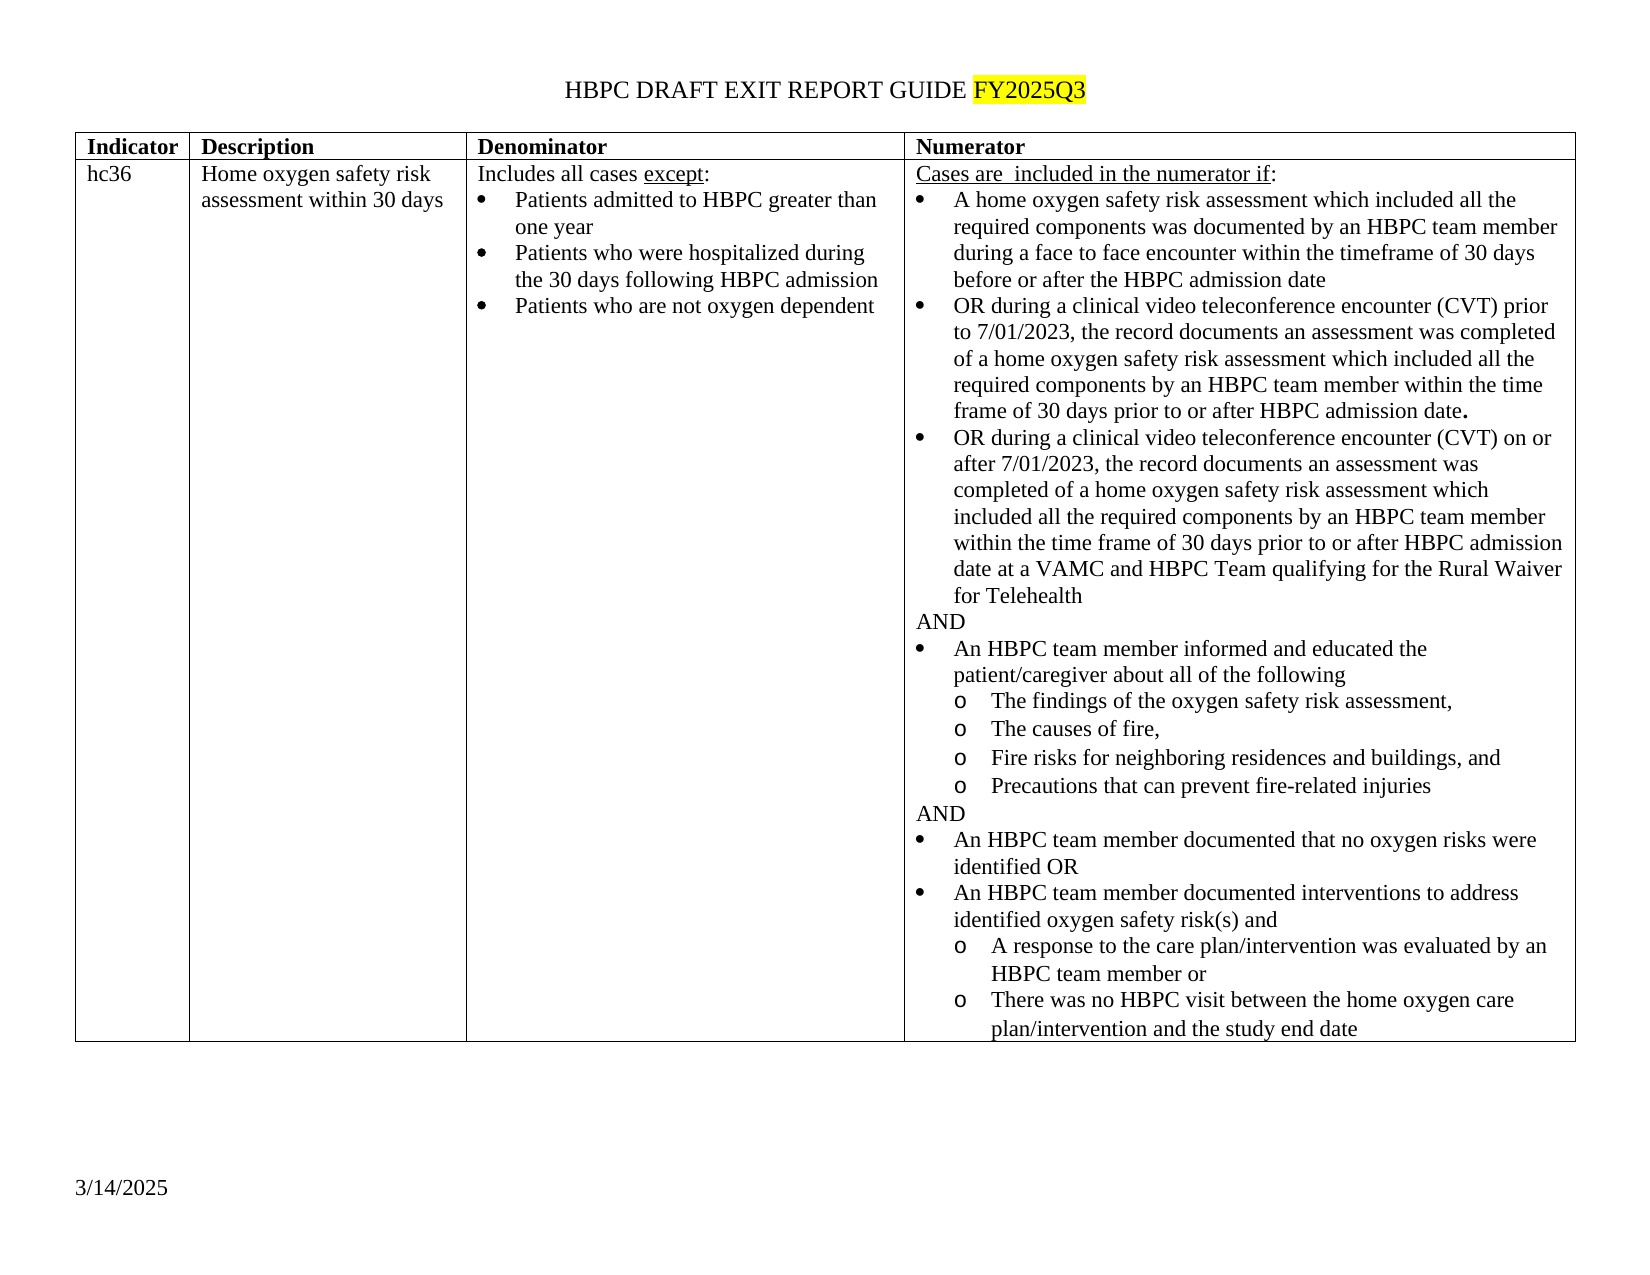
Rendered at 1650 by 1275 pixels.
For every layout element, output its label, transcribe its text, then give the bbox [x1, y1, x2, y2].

table_cell Cases are included in the numerator if: A home oxygen safety risk assessment which included all the required components was documented by an HBPC team member during a face to face encounter within the timeframe of 30 days before or after the HBPC admission date OR during a clinical video teleconference encounter (CVT) prior to 7/01/2023, the record documents an assessment was completed of a home oxygen safety risk assessment which included all the required components by an HBPC team member within the time frame of 30 days prior to or after HBPC admission date. OR during a clinical video teleconference encounter (CVT) on or after 7/01/2023, the record documents an assessment was completed of a home oxygen safety risk assessment which included all the required components by an HBPC team member within the time frame of 30 days prior to or after HBPC admission date at a VAMC and HBPC Team qualifying for the Rural Waiver for Telehealth AND An HBPC team member informed and educated the patient/caregiver about all of the following The findings of the oxygen safety risk assessment, The causes of fire, Fire risks for neighboring residences and buildings, and Precautions that can prevent fire-related injuries AND An HBPC team member documented that no oxygen risks were identified OR An HBPC team member documented interventions to address identified oxygen safety risk(s) and A response to the care plan/intervention was evaluated by an HBPC team member or There was no HBPC visit between the home oxygen care plan/intervention and the study end date [905, 160, 1575, 1041]
table_header Description [190, 133, 466, 159]
table_header Indicator [76, 133, 189, 159]
table_cell hc36 [76, 160, 189, 1041]
table_cell Home oxygen safety risk assessment within 30 days [190, 160, 466, 1041]
table_cell Includes all cases except: Patients admitted to HBPC greater than one year Patients who were hospitalized during the 30 days following HBPC admission Patients who are not oxygen dependent [467, 160, 904, 1041]
table_header Numerator [905, 133, 1575, 159]
table_header Denominator [467, 133, 904, 159]
